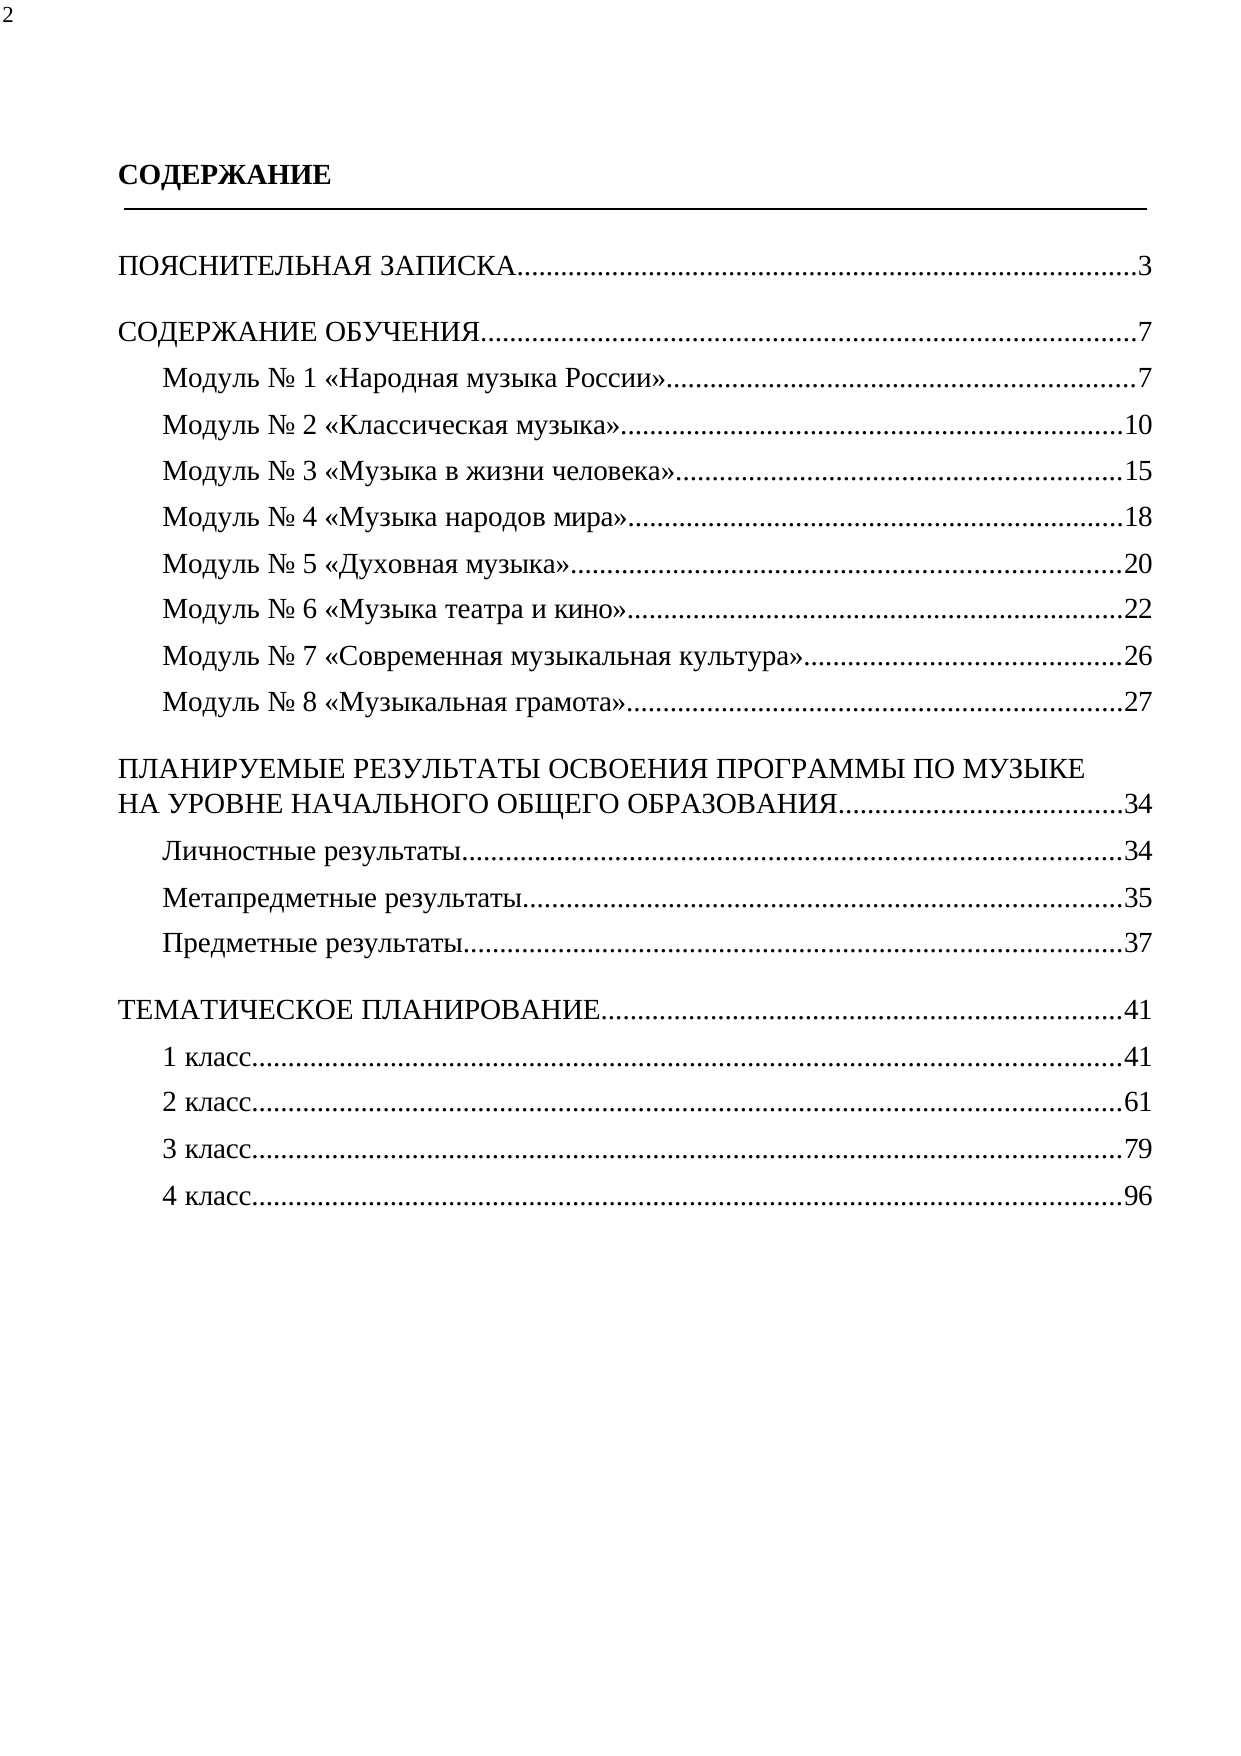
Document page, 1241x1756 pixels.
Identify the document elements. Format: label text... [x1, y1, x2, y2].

subtitle СОДЕРЖАНИЕ [118, 157, 1166, 191]
